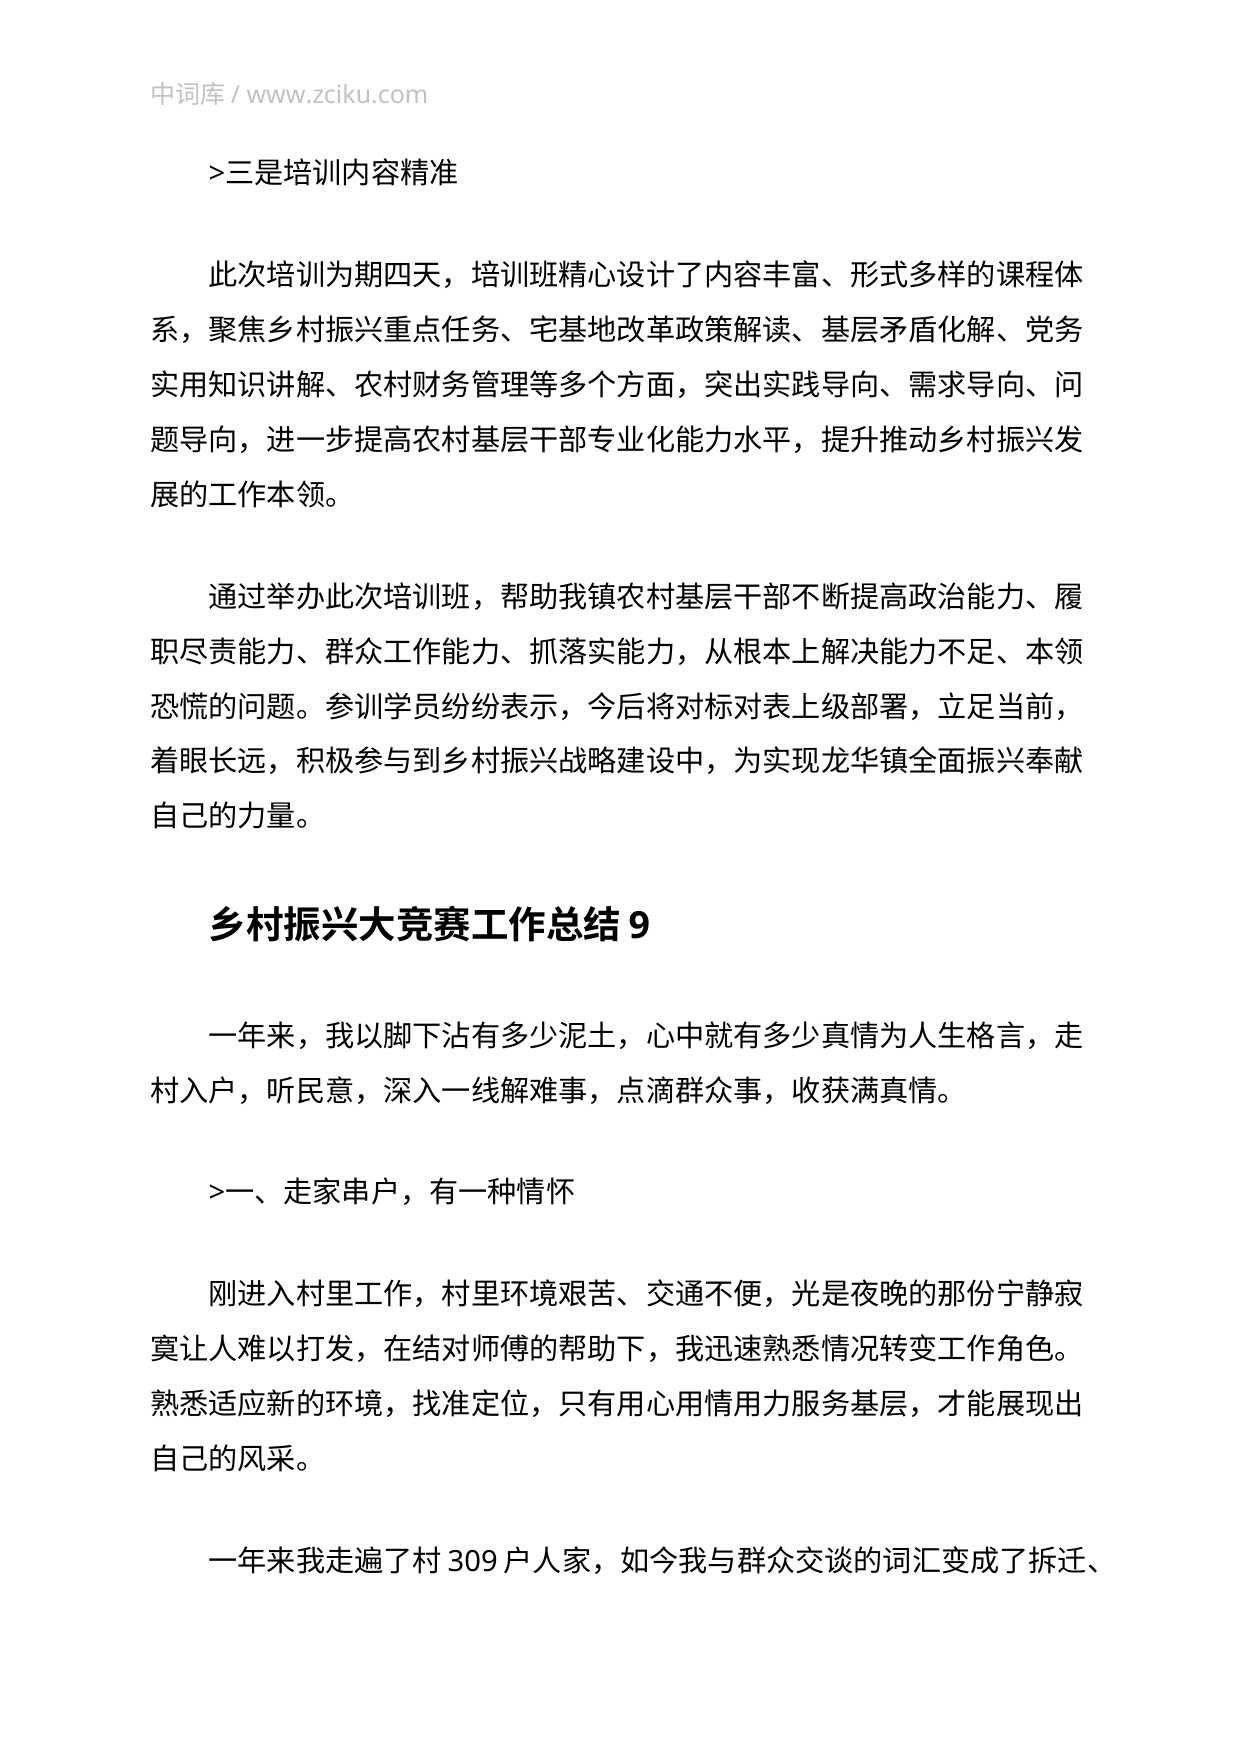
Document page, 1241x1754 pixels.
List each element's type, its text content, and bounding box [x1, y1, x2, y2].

text 通过举办此次培训班，帮助我镇农村基层干部不断提高政治能力、履职尽责能力、群众工作能力、抓落实能力，从根本上解决能力不足、本领恐慌的问题。参训学员纷纷表示，今后将对标对表上级部署，立足当前，着眼长远，积极参与到乡村振兴战略建设中，为实现龙华镇全面振兴奉献自己的力量。 [150, 573, 1090, 835]
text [150, 1537, 1090, 1580]
text 此次培训为期四天，培训班精心设计了内容丰富、形式多样的课程体系，聚焦乡村振兴重点任务、宅基地改革政策解读、基层矛盾化解、党务实用知识讲解、农村财务管理等多个方面，突出实践导向、需求导向、问题导向，进一步提高农村基层干部专业化能力水平，提升推动乡村振兴发展的工作本领。 [150, 252, 1090, 514]
text >一、走家串户，有一种情怀 [150, 1169, 1090, 1211]
text 一年来，我以脚下沾有多少泥土，心中就有多少真情为人生格言，走村入户，听民意，深入一线解难事，点滴群众事，收获满真情。 [150, 1012, 1090, 1109]
text >三是培训内容精准 [150, 150, 1090, 192]
text 乡村振兴大竞赛工作总结9 [150, 895, 1090, 949]
text 刚进入村里工作，村里环境艰苦、交通不便，光是夜晚的那份宁静寂寞让人难以打发，在结对师傅的帮助下，我迅速熟悉情况转变工作角色。熟悉适应新的环境，找准定位，只有用心用情用力服务基层，才能展现出自己的风采。 [150, 1271, 1090, 1478]
